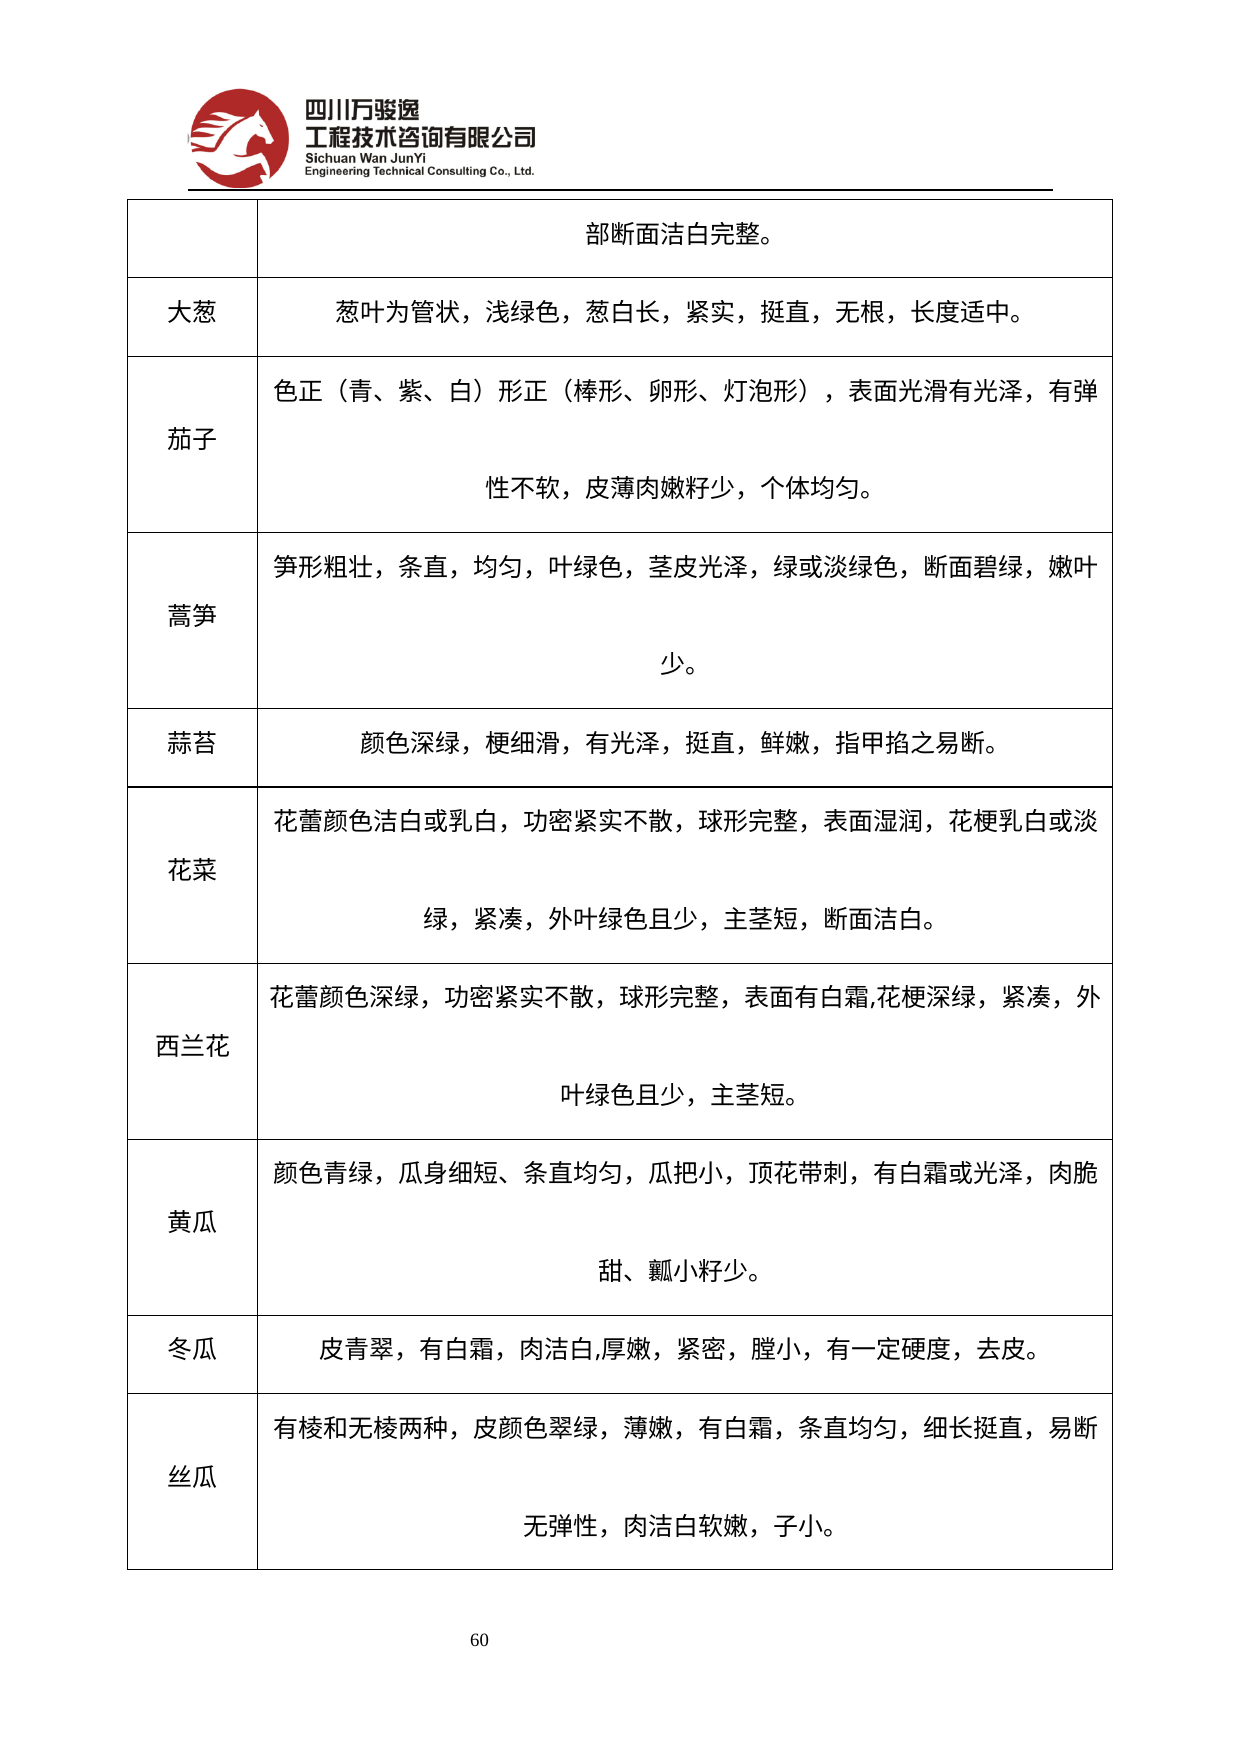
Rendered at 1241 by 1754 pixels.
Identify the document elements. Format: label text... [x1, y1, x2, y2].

table_cell 葱叶为管状，浅绿色，葱白长，紧实，挺直，无根，长度适中。 [258, 278, 1112, 356]
table_cell 冬瓜 [128, 1316, 257, 1393]
table_cell 茄子 [128, 357, 257, 532]
table_cell 花蕾颜色深绿，功密紧实不散，球形完整，表面有白霜,花梗深绿，紧凑，外叶绿色且少，主茎短。 [258, 964, 1112, 1138]
table_cell 西兰花 [128, 964, 257, 1138]
table_cell 丝瓜 [128, 1394, 257, 1569]
table_cell 苞菜 [128, 200, 257, 277]
table_cell 有棱和无棱两种，皮颜色翠绿，薄嫩，有白霜，条直均匀，细长挺直，易断无弹性，肉洁白软嫩，子小。 [258, 1394, 1112, 1569]
table_cell 笋形粗壮，条直，均匀，叶绿色，茎皮光泽，绿或淡绿色，断面碧绿，嫩叶少。 [258, 533, 1112, 708]
table_cell 颜色深绿，梗细滑，有光泽，挺直，鲜嫩，指甲掐之易断。 [258, 709, 1112, 786]
table_cell 蒜苔 [128, 709, 257, 786]
table_cell 颜色青绿，瓜身细短、条直均匀，瓜把小，顶花带刺，有白霜或光泽，肉脆甜、瓤小籽少。 [258, 1140, 1112, 1314]
table_cell 花蕾颜色洁白或乳白，功密紧实不散，球形完整，表面湿润，花梗乳白或淡绿，紧凑，外叶绿色且少，主茎短，断面洁白。 [258, 788, 1112, 962]
table_cell 色正（青、紫、白）形正（棒形、卵形、灯泡形），表面光滑有光泽，有弹性不软，皮薄肉嫩籽少，个体均匀。 [258, 357, 1112, 532]
table_cell 黄瓜 [128, 1140, 257, 1314]
picture [187, 88, 536, 188]
table_cell 皮青翠，有白霜，肉洁白,厚嫩，紧密，膛小，有一定硬度，去皮。 [258, 1316, 1112, 1393]
table_cell 花菜 [128, 788, 257, 962]
table_cell 外叶淡绿色，内叶淡黄色，叶肥厚脆嫩，棵株大，完整，包心坚实紧密，根部断面洁白完整。 [258, 200, 1112, 277]
table_cell 大葱 [128, 278, 257, 356]
table_cell 蒿笋 [128, 533, 257, 708]
